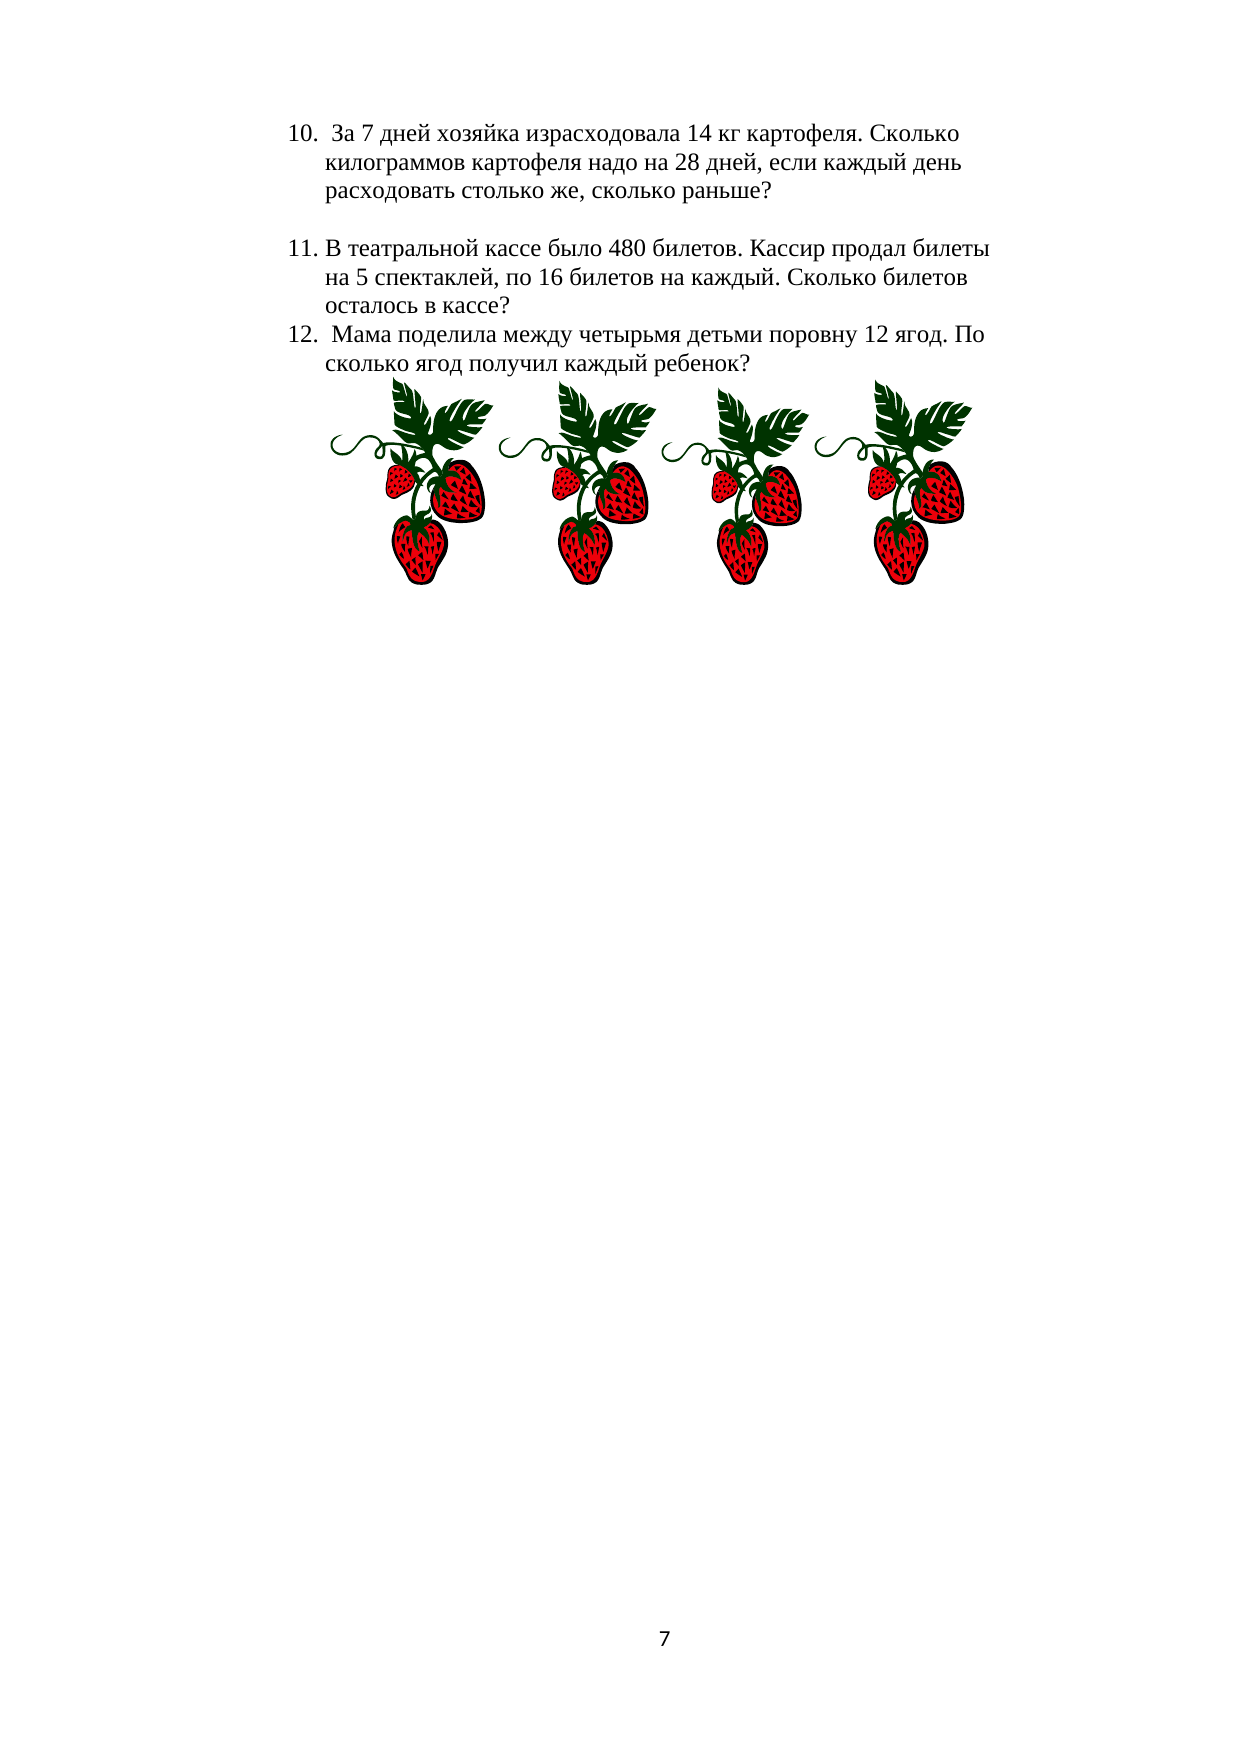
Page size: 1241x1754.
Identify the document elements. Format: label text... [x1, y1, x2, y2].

list За 7 дней хозяйка израсходовала 14 кг картофеля. Сколько килограммов картофеля надо на 28 дней, если каждый день расходовать столько же, сколько раньше? [287, 118, 1004, 204]
list Мама поделила между четырьмя детьми поровну 12 ягод. По сколько ягод получил каждый ребенок? [287, 319, 1004, 377]
list В театральной кассе было 480 билетов. Кассир продал билеты на 5 спектаклей, по 16 билетов на каждый. Сколько билетов осталось в кассе? [287, 233, 1004, 319]
